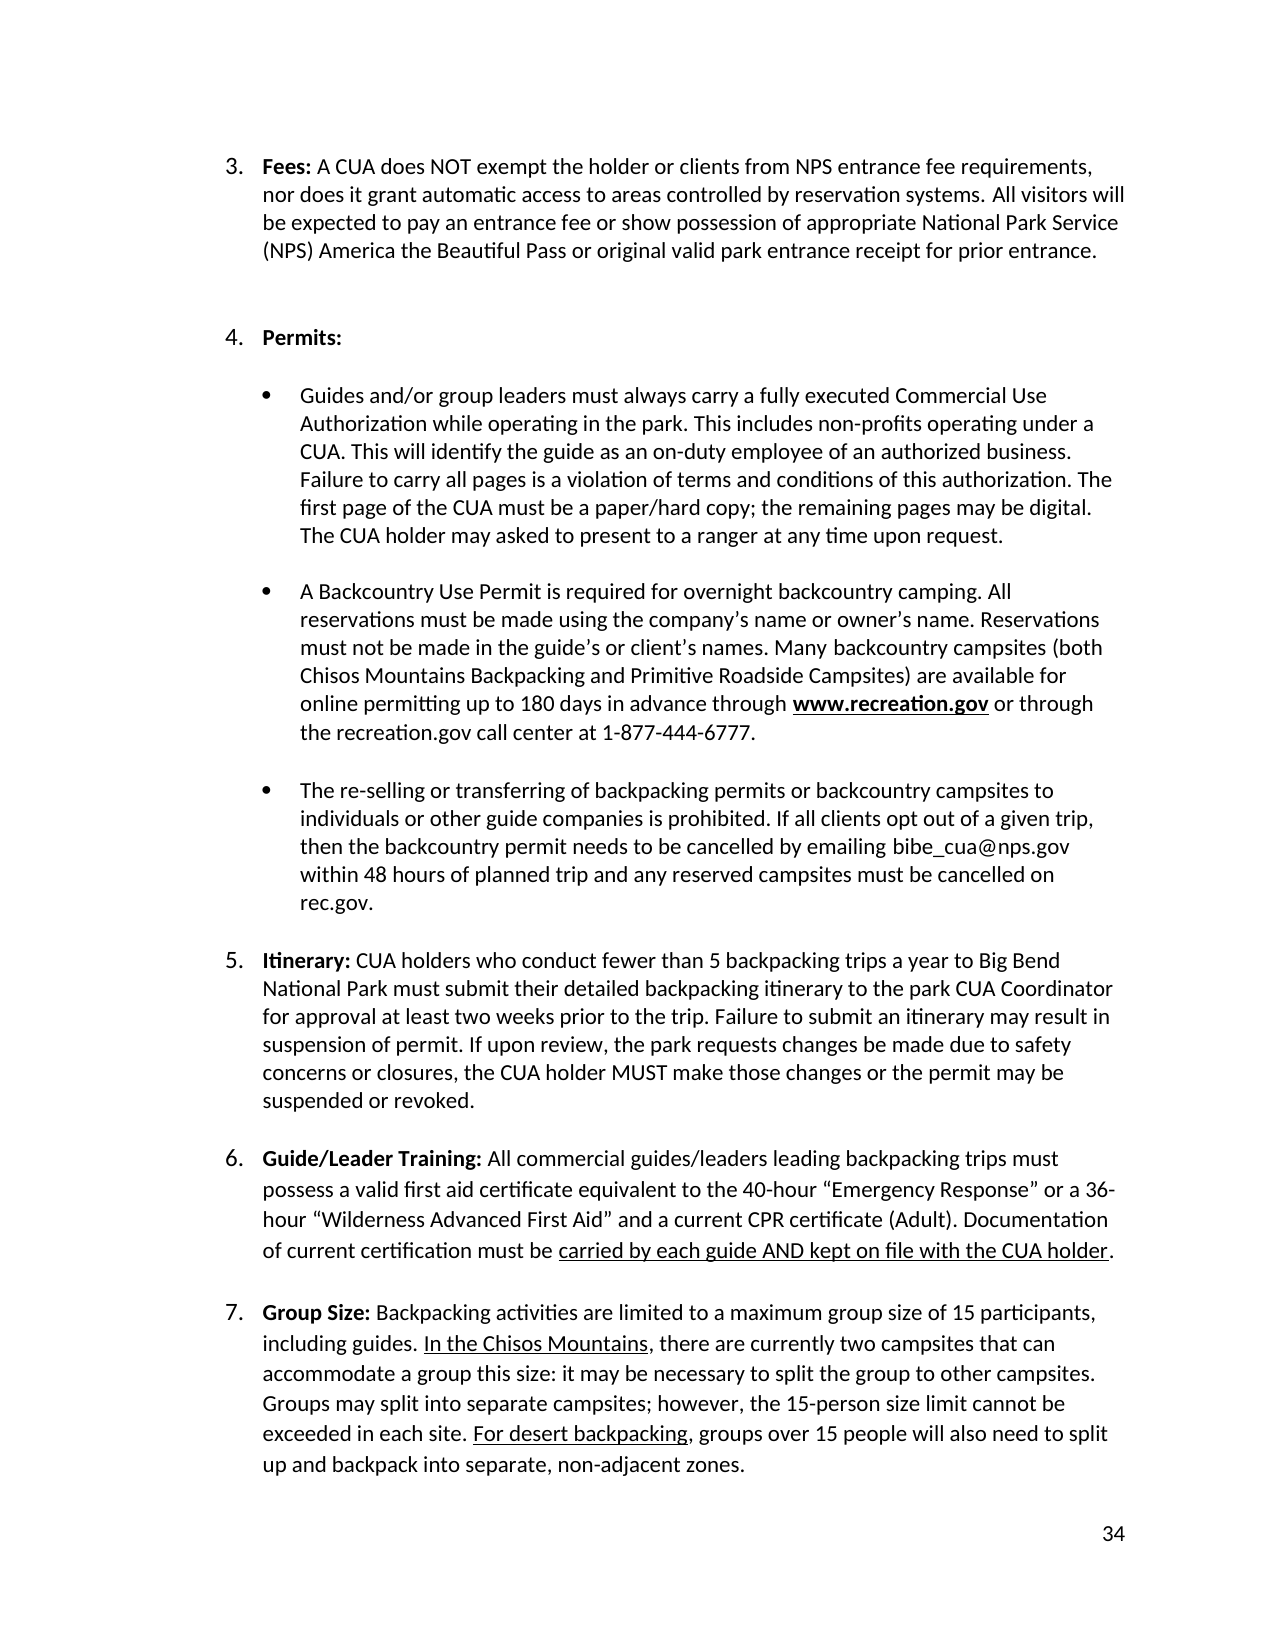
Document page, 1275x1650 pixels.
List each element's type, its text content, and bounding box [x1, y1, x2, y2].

list The re-selling or transferring of backpacking permits or backcountry campsites to individuals or other guide companies is prohibited. If all clients opt out of a given trip, then the backcountry permit needs to be cancelled by emailing bibe_cua@nps.gov within 48 hours of planned trip and any reserved campsites must be cancelled on rec.gov. [262, 776, 1125, 916]
list Itinerary: CUA holders who conduct fewer than 5 backpacking trips a year to Big Bend National Park must submit their detailed backpacking itinerary to the park CUA Coordinator for approval at least two weeks prior to the trip. Failure to submit an itinerary may result in suspension of permit. If upon review, the park requests changes be made due to safety concerns or closures, the CUA holder MUST make those changes or the permit may be suspended or revoked. [225, 944, 1125, 1114]
list Permits: [225, 321, 1125, 351]
list Group Size: Backpacking activities are limited to a maximum group size of 15 participants, including guides. In the Chisos Mountains, there are currently two campsites that can accommodate a group this size: it may be necessary to split the group to other campsites. Groups may split into separate campsites; however, the 15-person size limit cannot be exceeded in each site. For desert backpacking, groups over 15 people will also need to split up and backpack into separate, non-adjacent zones. [225, 1296, 1125, 1478]
list Fees: A CUA does NOT exempt the holder or clients from NPS entrance fee requirements, nor does it grant automatic access to areas controlled by reservation systems. All visitors will be expected to pay an entrance fee or show possession of appropriate National Park Service (NPS) America the Beautiful Pass or original valid park entrance receipt for prior entrance. [225, 150, 1125, 264]
list Guides and/or group leaders must always carry a fully executed Commercial Use Authorization while operating in the park. This includes non-profits operating under a CUA. This will identify the guide as an on-duty employee of an authorized business. Failure to carry all pages is a violation of terms and conditions of this authorization. The first page of the CUA must be a paper/hard copy; the remaining pages may be digital. The CUA holder may asked to present to a ranger at any time upon request. [262, 381, 1125, 549]
list A Backcountry Use Permit is required for overnight backcountry camping. All reservations must be made using the company’s name or owner’s name. Reservations must not be made in the guide’s or client’s names. Many backcountry campsites (both Chisos Mountains Backpacking and Primitive Roadside Campsites) are available for online permitting up to 180 days in advance through www.recreation.gov or through the recreation.gov call center at 1-877-444-6777. [262, 577, 1125, 746]
list Guide/Leader Training: All commercial guides/leaders leading backpacking trips must possess a valid first aid certificate equivalent to the 40-hour “Emergency Response” or a 36-hour “Wilderness Advanced First Aid” and a current CPR certificate (Adult). Documentation of current certification must be carried by each guide AND kept on file with the CUA holder. [225, 1143, 1125, 1264]
